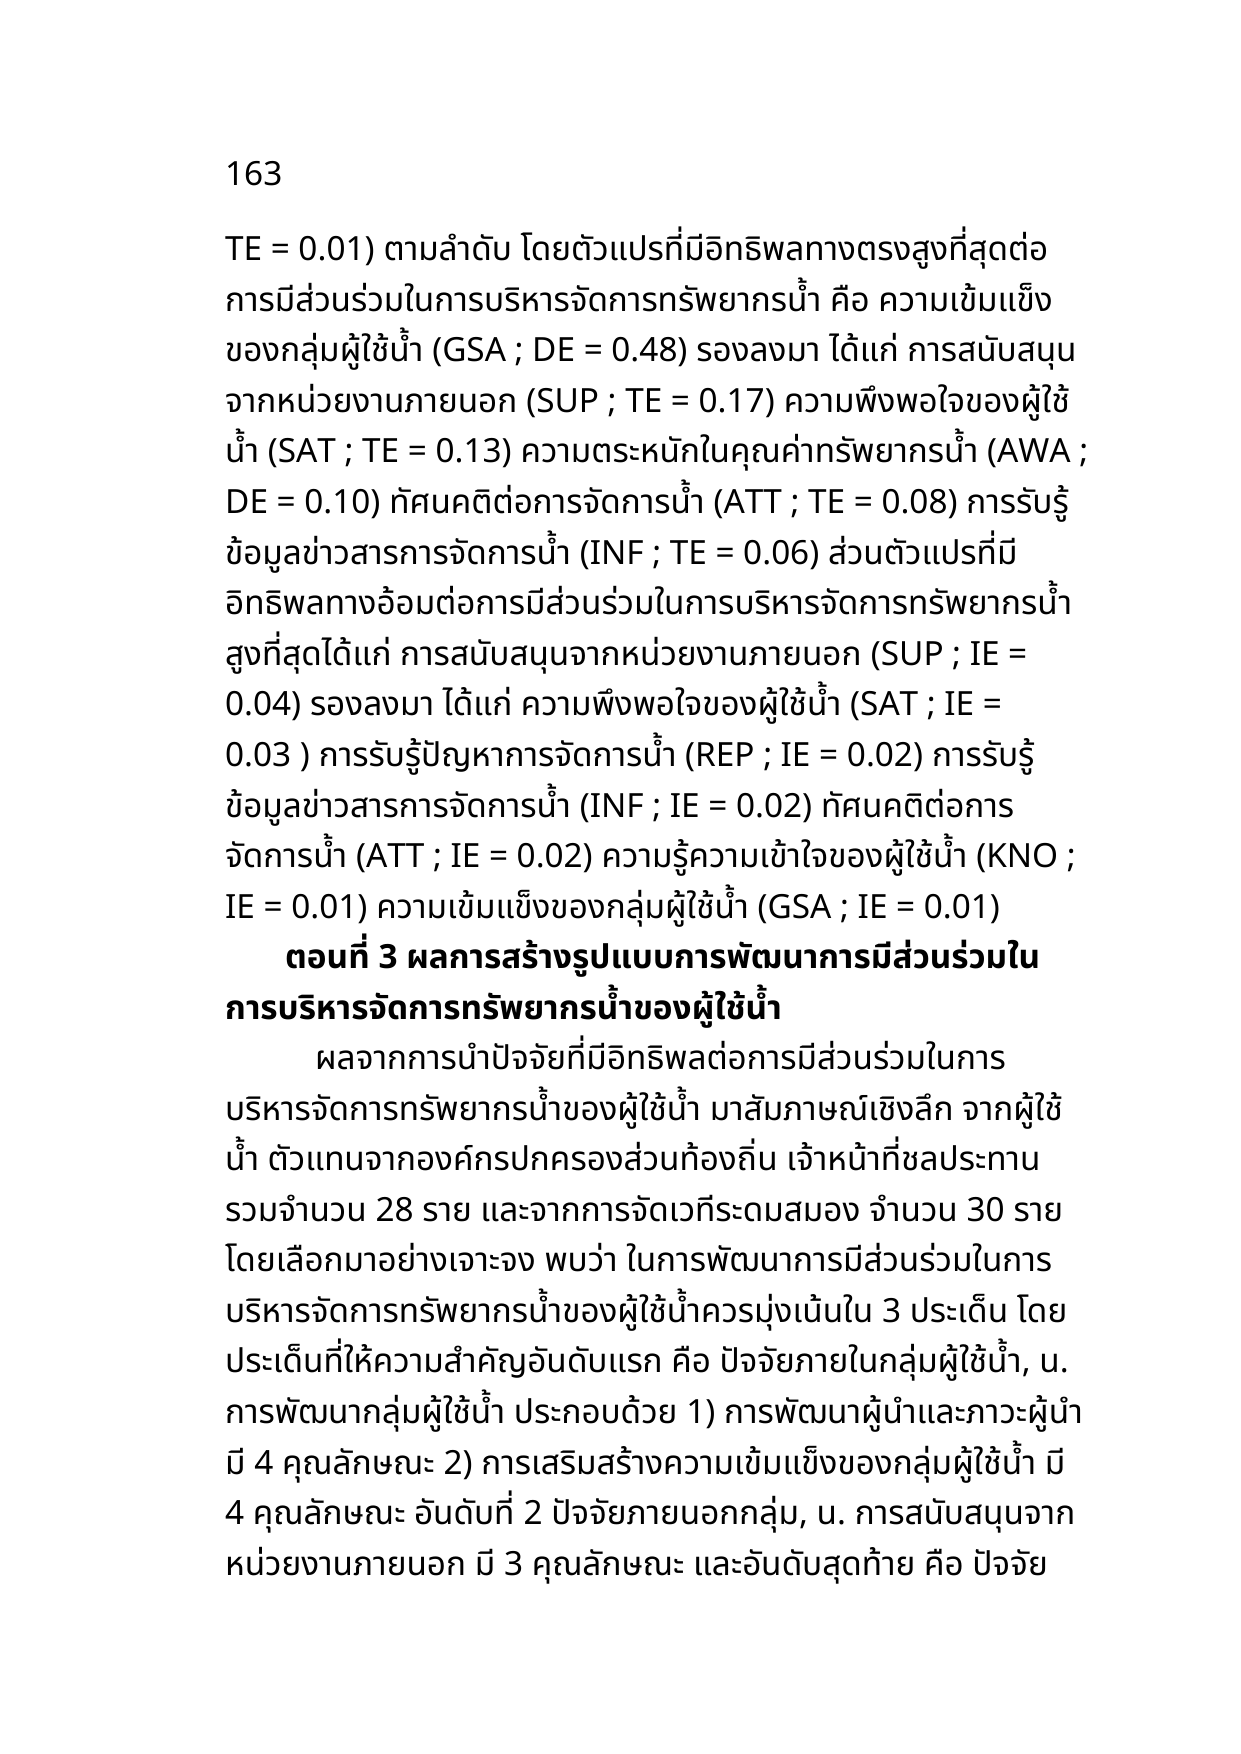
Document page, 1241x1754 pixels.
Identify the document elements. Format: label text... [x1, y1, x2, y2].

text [225, 1034, 1090, 1590]
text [225, 225, 1090, 933]
text ตอนที่ 3 ผลการสร้างรูปแบบการพัฒนาการมีส่วนร่วมในการบริหารจัดการทรัพยากรน้ำของผู้ใช้น้ำ [225, 933, 1090, 1034]
